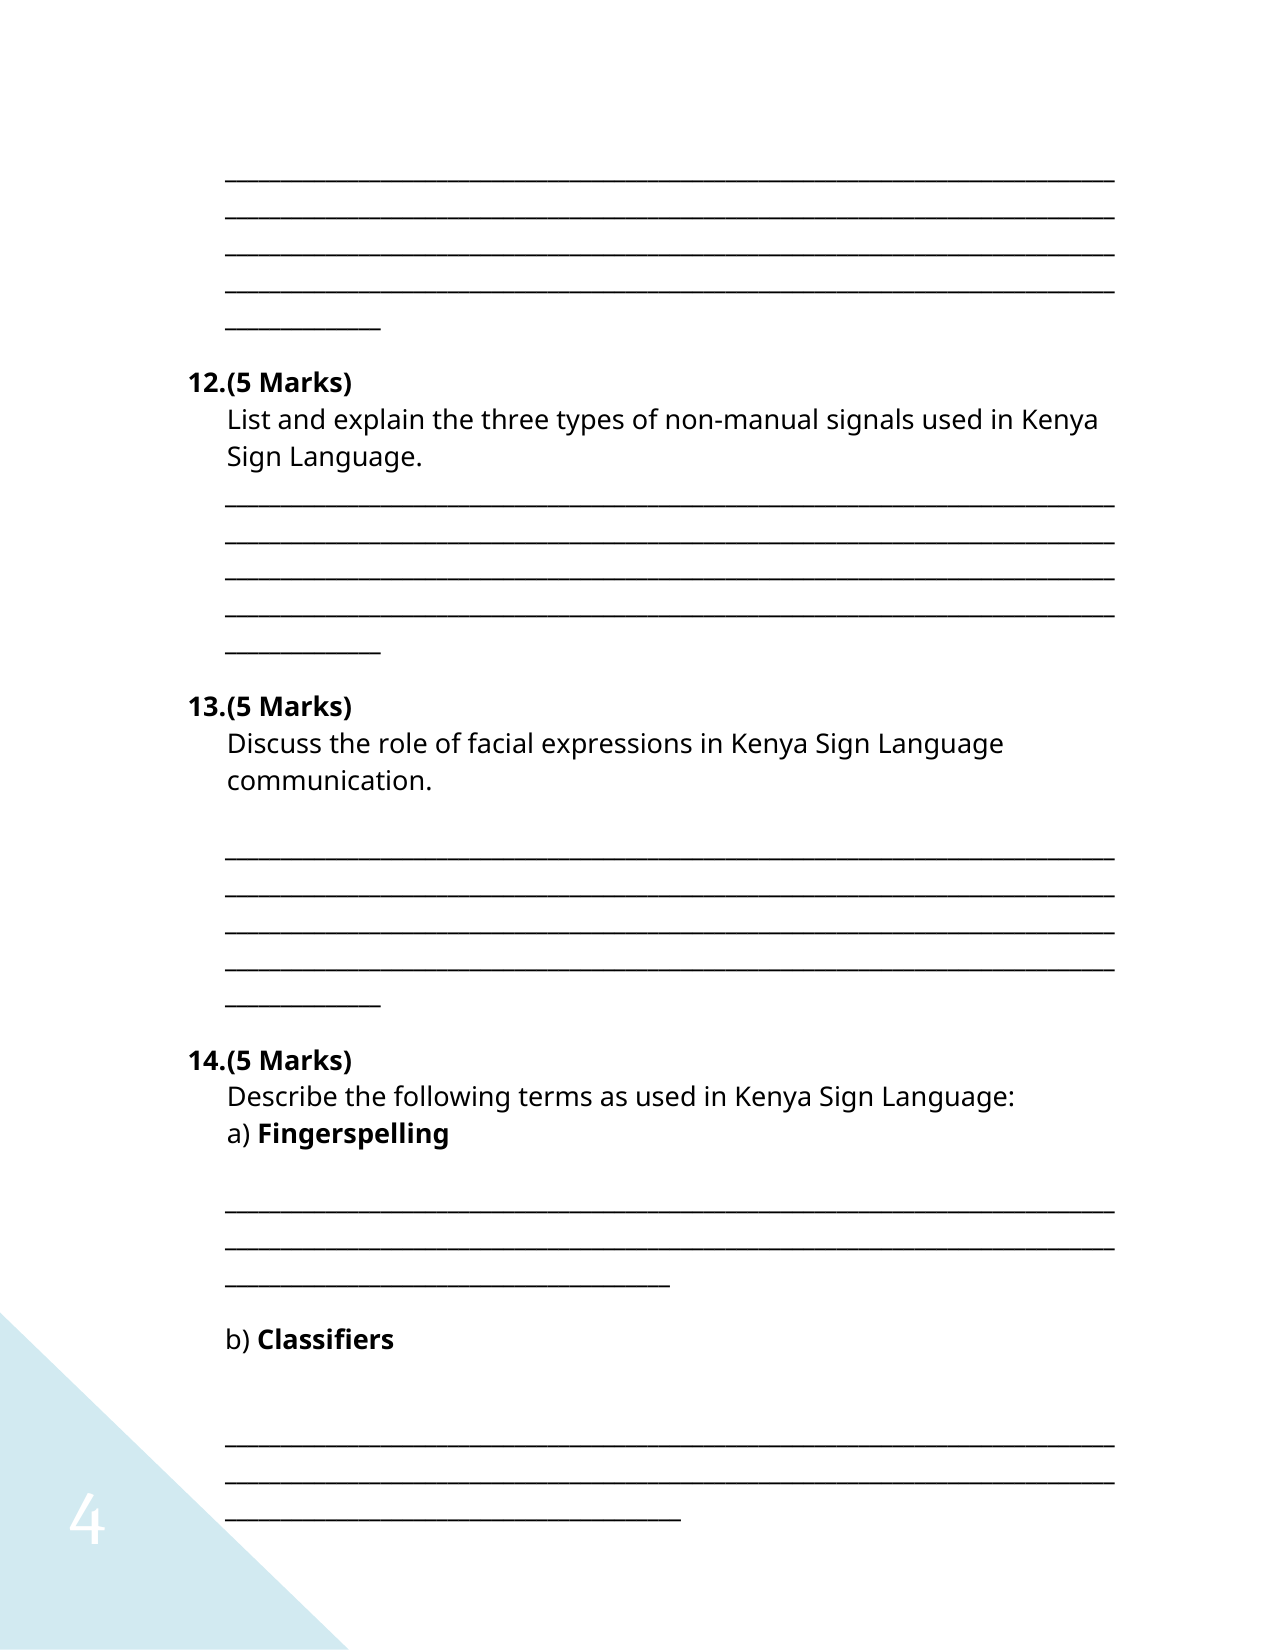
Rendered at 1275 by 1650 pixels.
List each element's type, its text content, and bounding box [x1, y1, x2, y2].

list (5 Marks) List and explain the three types of non-manual signals used in Kenya Sign Language. [187, 363, 1125, 474]
list ________________________________________________________________________________________________________________________________________________________________________________________________________ [225, 1181, 1125, 1291]
text ______________________________________________________________________________________________________________________________________________________________________________________________________________________________________________________________________________________________________________________________________________ [225, 150, 1125, 334]
list ______________________________________________________________________________________________________________________________________________________________________________________________________________________________________________________________________________________________________________________________________________ [225, 827, 1125, 1012]
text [225, 1387, 1125, 1525]
list (5 Marks) Discuss the role of facial expressions in Kenya Sign Language communication. [187, 688, 1125, 798]
text b) Classifiers [225, 1321, 1125, 1357]
list ______________________________________________________________________________________________________________________________________________________________________________________________________________________________________________________________________________________________________________________________________________ [225, 474, 1125, 658]
list (5 Marks) Describe the following terms as used in Kenya Sign Language: a) Fingerspelling [187, 1041, 1125, 1152]
